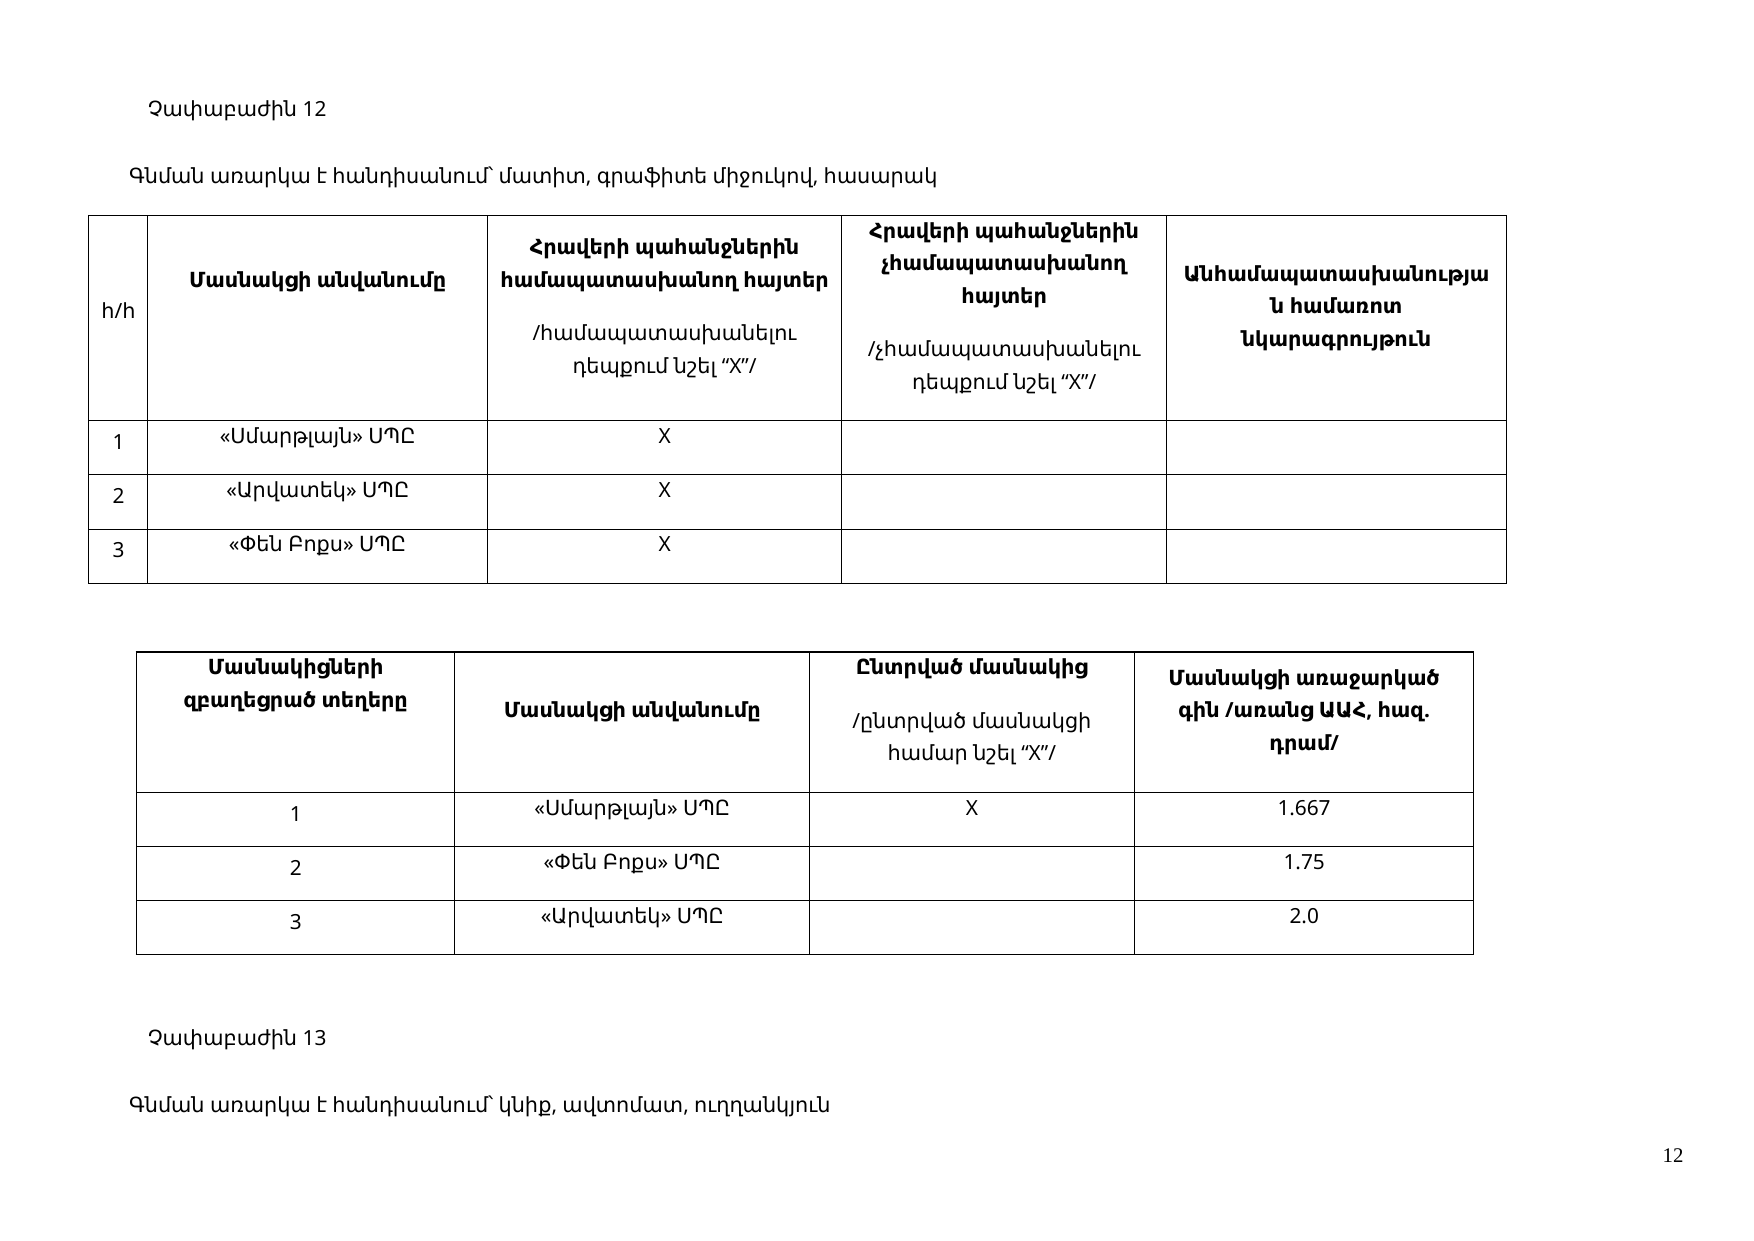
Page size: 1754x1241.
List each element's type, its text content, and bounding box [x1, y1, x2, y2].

table_header Մասնակցի առաջարկած գին /առանց ԱԱՀ, հազ. դրամ/ [1135, 653, 1473, 792]
table_header Մասնակցի անվանումը [148, 216, 487, 420]
table_cell X [488, 421, 841, 474]
table_header Ընտրված մասնակից /ընտրված մասնակցի համար նշել “X”/ [810, 653, 1134, 792]
table_cell «Փեն Բոքս» ՍՊԸ [455, 847, 809, 900]
table_cell X [810, 793, 1134, 846]
table_cell [842, 530, 1166, 583]
table_cell 1.75 [1135, 847, 1473, 900]
text Գնման առարկա է հանդիսանում՝ կնիք, ավտոմատ, ուղղանկյուն [74, 1090, 1683, 1119]
text Չափաբաժին 13 [74, 1023, 1683, 1051]
table_cell [1167, 530, 1506, 583]
table_cell [842, 475, 1166, 528]
table_cell 2.0 [1135, 901, 1473, 954]
table_cell 2 [137, 847, 454, 900]
table_cell [810, 847, 1134, 900]
table_cell [1167, 421, 1506, 474]
table_header Հրավերի պահանջներին համապատասխանող հայտեր /համապատասխանելու դեպքում նշել “X”/ [488, 216, 841, 420]
table_header Անհամապատասխանության համառոտ նկարագրույթուն [1167, 216, 1506, 420]
table_cell «Փեն Բոքս» ՍՊԸ [148, 530, 487, 583]
table_cell [810, 901, 1134, 954]
table_cell 3 [137, 901, 454, 954]
table_cell «Սմարթլայն» ՍՊԸ [455, 793, 809, 846]
table_cell 3 [89, 530, 147, 583]
table_cell X [488, 530, 841, 583]
table_header Հրավերի պահանջներին չհամապատասխանող հայտեր /չհամապատասխանելու դեպքում նշել “X”/ [842, 216, 1166, 420]
table_cell 1.667 [1135, 793, 1473, 846]
table_cell [1167, 475, 1506, 528]
table_header Մասնակիցների զբաղեցրած տեղերը [137, 653, 454, 792]
table_cell 2 [89, 475, 147, 528]
table_cell 1 [137, 793, 454, 846]
text Չափաբաժին 12 [74, 94, 1683, 122]
table_cell X [488, 475, 841, 528]
table_cell 1 [89, 421, 147, 474]
table_header Մասնակցի անվանումը [455, 653, 809, 792]
table_cell [842, 421, 1166, 474]
table_cell «Արվատեկ» ՍՊԸ [148, 475, 487, 528]
table_cell «Արվատեկ» ՍՊԸ [455, 901, 809, 954]
table_cell «Սմարթլայն» ՍՊԸ [148, 421, 487, 474]
table_header հ/հ [89, 216, 147, 420]
text Գնման առարկա է հանդիսանում՝ մատիտ, գրաֆիտե միջուկով, հասարակ [74, 161, 1683, 190]
